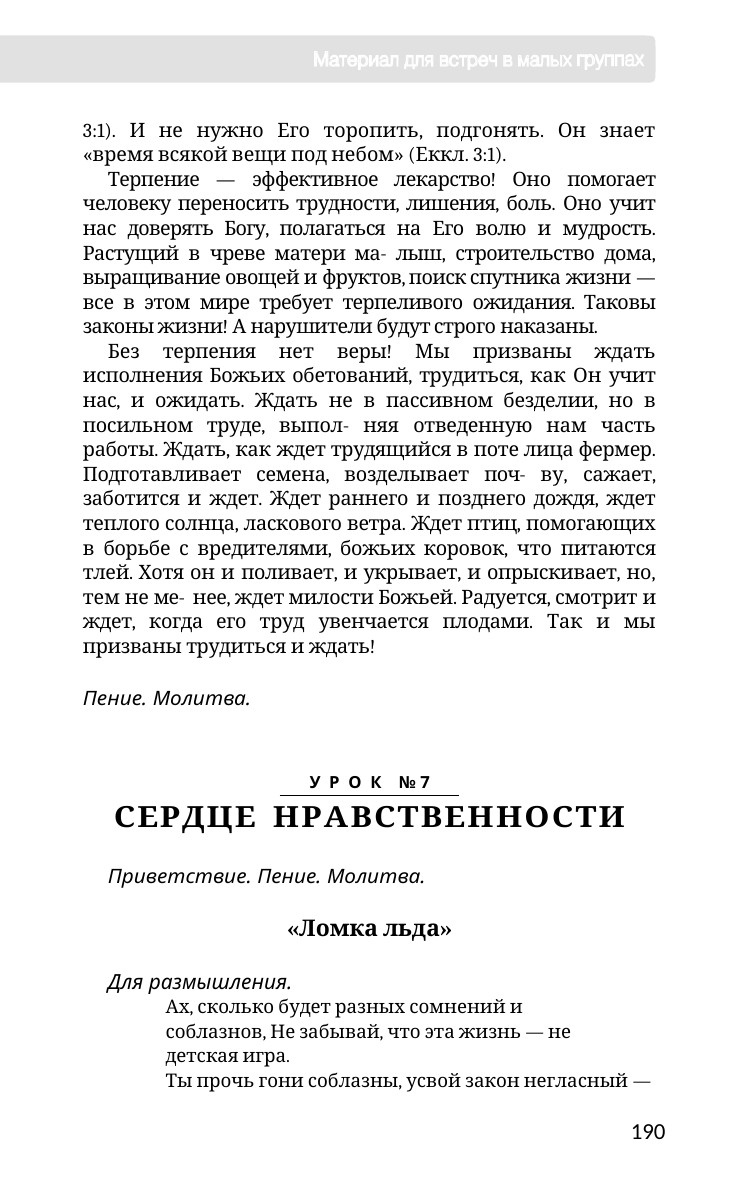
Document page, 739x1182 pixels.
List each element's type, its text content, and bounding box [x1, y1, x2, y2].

subtitle СЕРДЦЕ НРАВСТВЕННОСТИ [106, 801, 632, 834]
text Ах, сколько будет разных сомнений и соблазнов, Не забывай, что эта жизнь — не детская игра. [165, 997, 583, 1067]
picture [577, 54, 644, 70]
text 3:1). И не нужно Его торопить, подгонять. Он знает «время всякой вещи под небом» (Еккл. 3:1). [83, 119, 656, 167]
text Терпение — эффективное лекарство! Оно помогает человеку переносить трудности, лишения, боль. Оно учит нас доверять Богу, полагаться на Его волю и мудрость. Растущий в чреве матери ма- лыш, строительство дома, выращивание овощей и фруктов, поиск спутника жизни — все в этом мире требует терпеливого ожидания. Таковы законы жизни! А нарушители будут строго наказаны. [83, 168, 656, 339]
text У Р О К № 7 [204, 771, 534, 793]
text Пение. Молитва. [83, 684, 682, 711]
picture [314, 51, 572, 70]
subtitle «Ломка льда» [204, 915, 534, 942]
text Без терпения нет веры! Мы призваны ждать исполнения Божьих обетований, трудиться, как Он учит нас, и ожидать. Ждать не в пассивном безделии, но в посильном труде, выпол- няя отведенную нам часть работы. Ждать, как ждет трудящийся в поте лица фермер. Подготавливает семена, возделывает поч- ву, сажает, заботится и ждет. Ждет раннего и позднего дождя, ждет теплого солнца, ласкового ветра. Ждет птиц, помогающих в борьбе с вредителями, божьих коровок, что питаются тлей. Хотя он и поливает, и укрывает, и опрыскивает, но, тем не ме- нее, ждет милости Божьей. Радуется, смотрит и ждет, когда его труд увенчается плодами. Так и мы призваны трудиться и ждать! [83, 340, 656, 658]
text Ты прочь гони соблазны, усвой закон негласный — [165, 1070, 682, 1092]
text Приветствие. Пение. Молитва. [108, 863, 682, 890]
text Для размышления. [108, 967, 682, 996]
